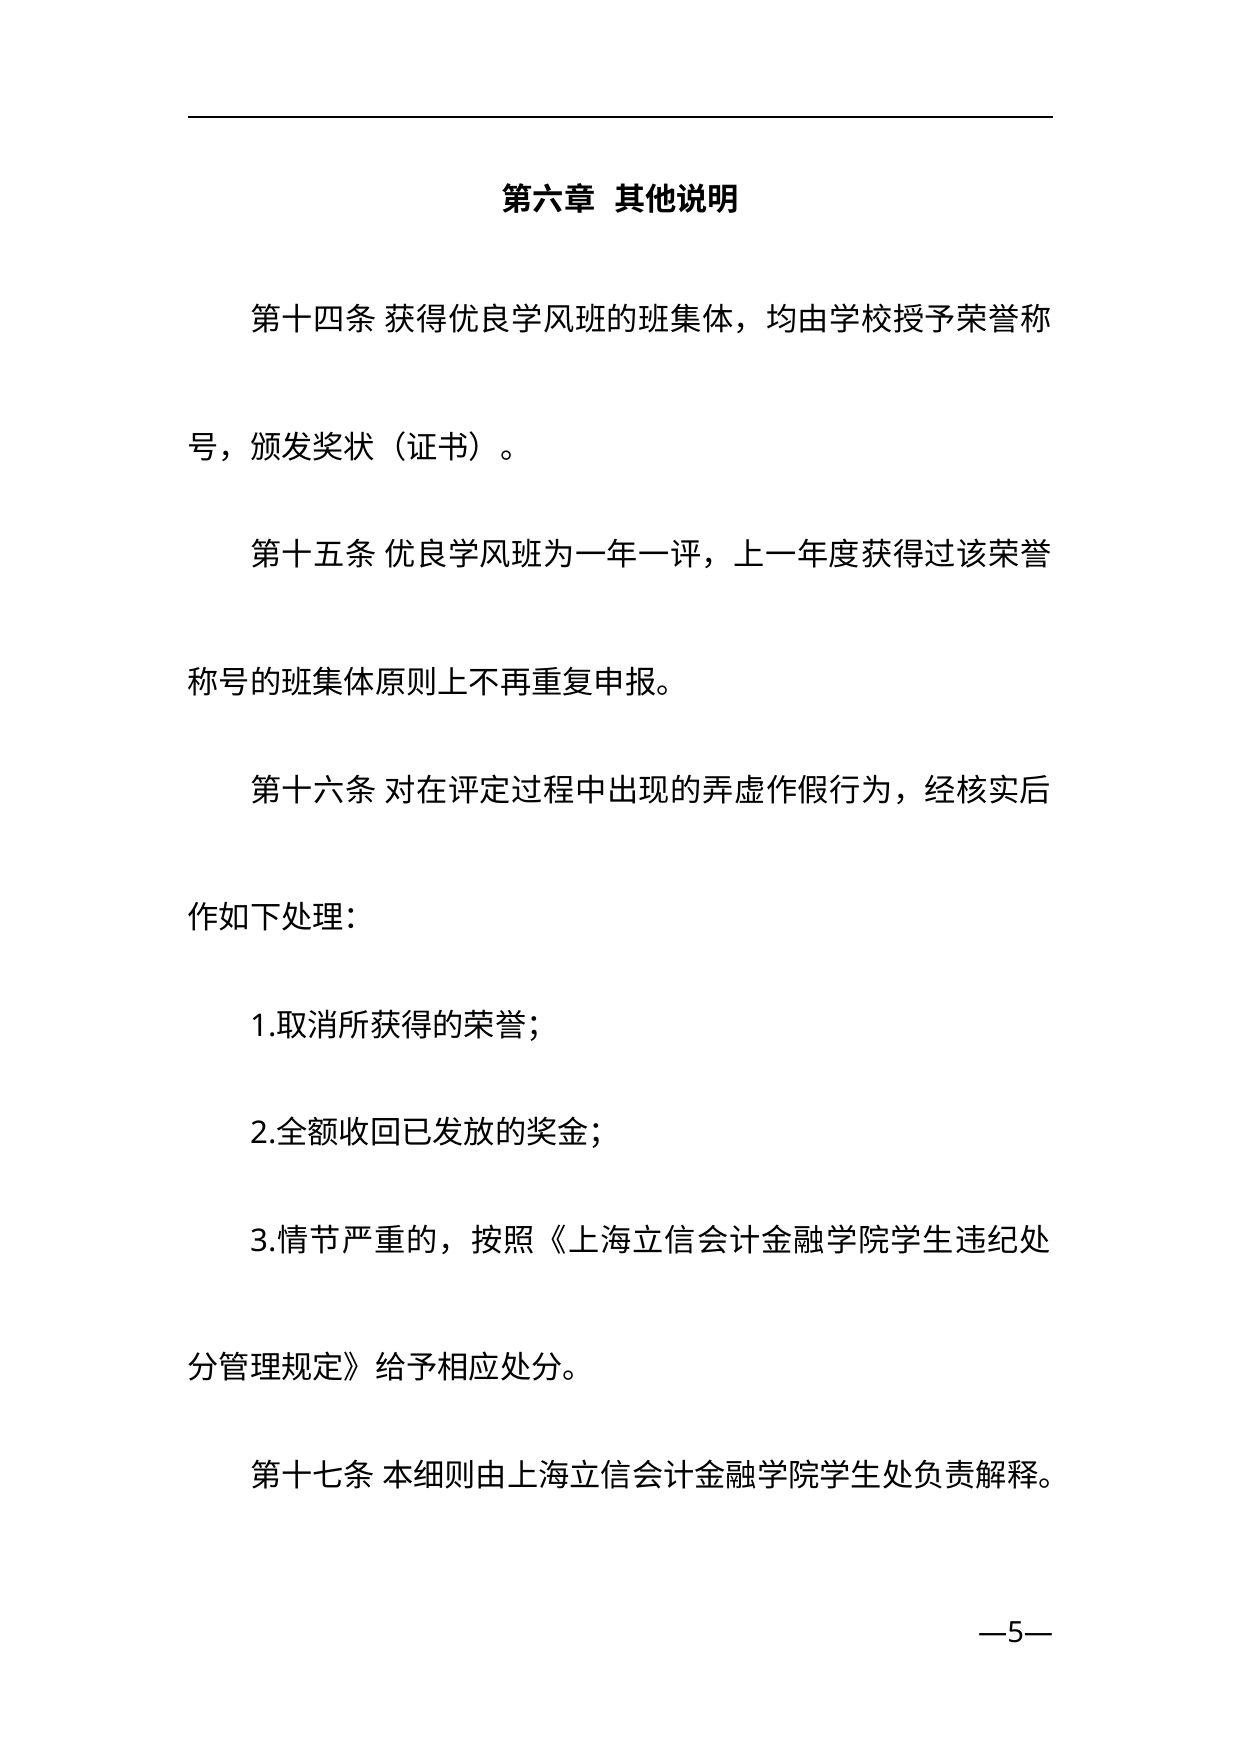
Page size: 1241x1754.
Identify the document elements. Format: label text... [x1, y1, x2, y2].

text 1.取消所获得的荣誉； [187, 980, 1053, 1065]
subtitle 其他说明 [187, 154, 1053, 239]
text 第十四条 获得优良学风班的班集体，均由学校授予荣誉称号，颁发奖状（证书）。 [187, 274, 1053, 487]
text 2.全额收回已发放的奖金； [187, 1088, 1053, 1173]
text 第十六条 对在评定过程中出现的弄虚作假行为，经核实后作如下处理： [187, 745, 1053, 957]
text 第十七条 本细则由上海立信会计金融学院学生处负责解释。 [187, 1430, 1053, 1515]
text 3.情节严重的，按照《上海立信会计金融学院学生违纪处分管理规定》给予相应处分。 [187, 1195, 1053, 1408]
text 第十五条 优良学风班为一年一评，上一年度获得过该荣誉称号的班集体原则上不再重复申报。 [187, 510, 1053, 722]
